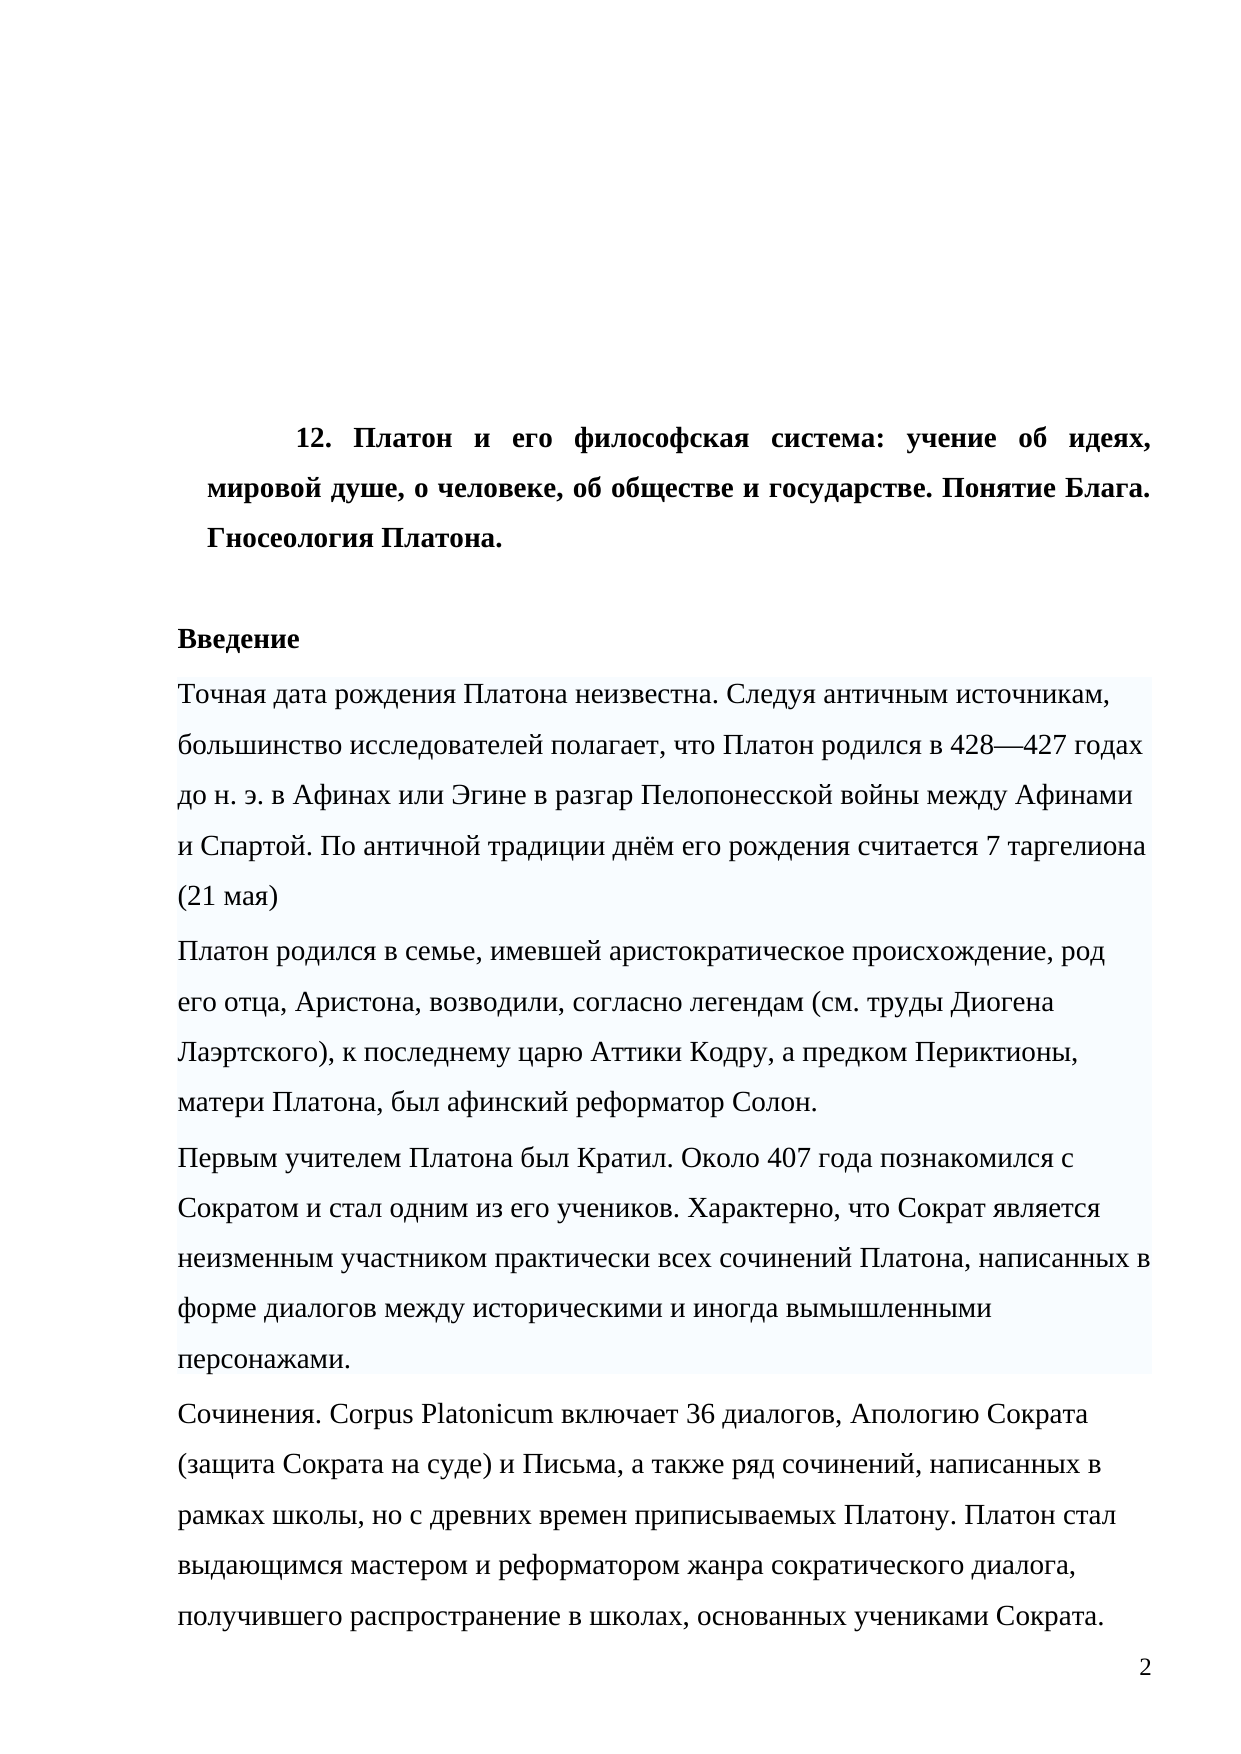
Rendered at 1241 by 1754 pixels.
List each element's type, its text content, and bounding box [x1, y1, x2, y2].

text Платон родился в семье, имевшей аристократическое происхождение, род его отца, Аристона, возводили, согласно легендам (см. труды Диогена Лаэртского), к последнему царю Аттики Кодру, а предком Периктионы, матери Платона, был афинский реформатор Солон. [177, 933, 1152, 1118]
text 12. Платон и его философская система: учение об идеях, мировой душе, о человеке, об обществе и государстве. Понятие Блага. Гносеология Платона. [207, 420, 1152, 554]
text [177, 1396, 1152, 1631]
text Введение [177, 621, 1152, 655]
text Первым учителем Платона был Кратил. Около 407 года познакомился с Сократом и стал одним из его учеников. Характерно, что Сократ является неизменным участником практически всех сочинений Платона, написанных в форме диалогов между историческими и иногда вымышленными персонажами. [177, 1140, 1152, 1374]
text Точная дата рождения Платона неизвестна. Следуя античным источникам, большинство исследователей полагает, что Платон родился в 428—427 годах до н. э. в Афинах или Эгине в разгар Пелопонесской войны между Афинами и Спартой. По античной традиции днём его рождения считается 7 таргелиона (21 мая) [177, 677, 1152, 911]
